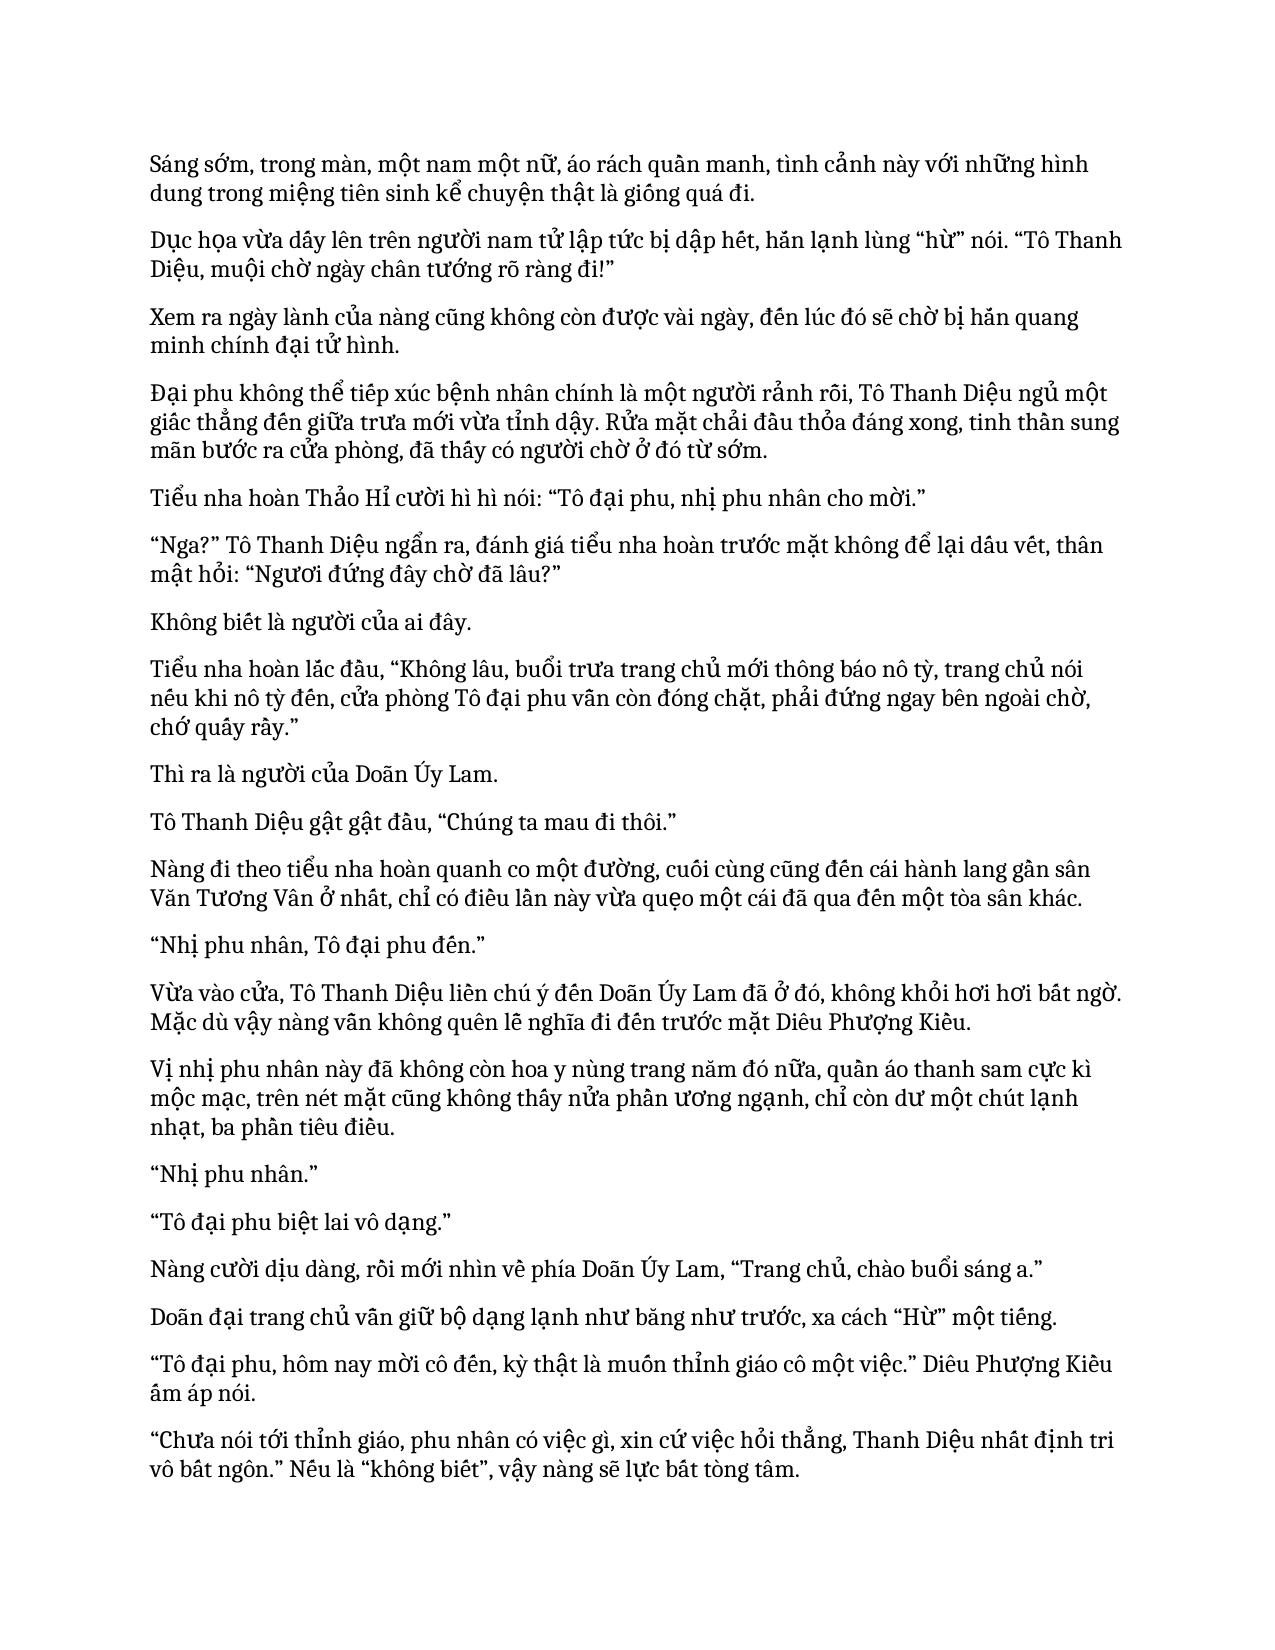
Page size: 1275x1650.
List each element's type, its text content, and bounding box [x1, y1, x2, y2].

text Tiểu nha hoàn Thảo Hỉ cười hì hì nói: “Tô đại phu, nhị phu nhân cho mời.” [150, 484, 1125, 512]
text Nàng cười dịu dàng, rồi mới nhìn về phía Doãn Úy Lam, “Trang chủ, chào buổi sáng a.” [150, 1255, 1125, 1284]
text Xem ra ngày lành của nàng cũng không còn được vài ngày, đến lúc đó sẽ chờ bị hắn quang minh chính đại tử hình. [150, 302, 1125, 360]
text Thì ra là người của Doãn Úy Lam. [150, 760, 1125, 789]
text Vị nhị phu nhân này đã không còn hoa y nùng trang năm đó nữa, quần áo thanh sam cực kì mộc mạc, trên nét mặt cũng không thấy nửa phần ương ngạnh, chỉ còn dư một chút lạnh nhạt, ba phần tiêu điều. [150, 1055, 1125, 1141]
text Tiểu nha hoàn lắc đầu, “Không lâu, buổi trưa trang chủ mới thông báo nô tỳ, trang chủ nói nếu khi nô tỳ đến, cửa phòng Tô đại phu vẫn còn đóng chặt, phải đứng ngay bên ngoài chờ, chớ quấy rầy.” [150, 655, 1125, 741]
text Nàng đi theo tiểu nha hoàn quanh co một đường, cuối cùng cũng đến cái hành lang gần sân Văn Tương Vân ở nhất, chỉ có điều lần này vừa quẹo một cái đã qua đến một tòa sân khác. [150, 855, 1125, 912]
text Không biết là người của ai đây. [150, 607, 1125, 636]
text Tô Thanh Diệu gật gật đầu, “Chúng ta mau đi thôi.” [150, 807, 1125, 836]
text “Tô đại phu biệt lai vô dạng.” [150, 1207, 1125, 1236]
text Doãn đại trang chủ vẫn giữ bộ dạng lạnh như băng như trước, xa cách “Hừ” một tiếng. [150, 1302, 1125, 1331]
text “Chưa nói tới thỉnh giáo, phu nhân có việc gì, xin cứ việc hỏi thẳng, Thanh Diệu nhất định tri vô bất ngôn.” Nếu là “không biết”, vậy nàng sẽ lực bất tòng tâm. [150, 1426, 1125, 1484]
text “Tô đại phu, hôm nay mời cô đến, kỳ thật là muốn thỉnh giáo cô một việc.” Diêu Phượng Kiều ấm áp nói. [150, 1350, 1125, 1407]
text Dục họa vừa dấy lên trên người nam tử lập tức bị dập hết, hắn lạnh lùng “hừ” nói. “Tô Thanh Diệu, muội chờ ngày chân tướng rõ ràng đi!” [150, 226, 1125, 284]
text “Nga?” Tô Thanh Diệu ngẩn ra, đánh giá tiểu nha hoàn trước mặt không để lại dấu vết, thân mật hỏi: “Ngươi đứng đây chờ đã lâu?” [150, 531, 1125, 589]
text “Nhị phu nhân, Tô đại phu đến.” [150, 931, 1125, 960]
text “Nhị phu nhân.” [150, 1160, 1125, 1189]
text Vừa vào cửa, Tô Thanh Diệu liền chú ý đến Doãn Úy Lam đã ở đó, không khỏi hơi hơi bất ngờ. Mặc dù vậy nàng vẫn không quên lễ nghĩa đi đến trước mặt Diêu Phượng Kiều. [150, 979, 1125, 1036]
text Đại phu không thể tiếp xúc bệnh nhân chính là một người rảnh rỗi, Tô Thanh Diệu ngủ một giấc thẳng đến giữa trưa mới vừa tỉnh dậy. Rửa mặt chải đầu thỏa đáng xong, tinh thần sung mãn bước ra cửa phòng, đã thấy có người chờ ở đó từ sớm. [150, 379, 1125, 465]
text Sáng sớm, trong màn, một nam một nữ, áo rách quần manh, tình cảnh này với những hình dung trong miệng tiên sinh kể chuyện thật là giống quá đi. [150, 150, 1125, 207]
